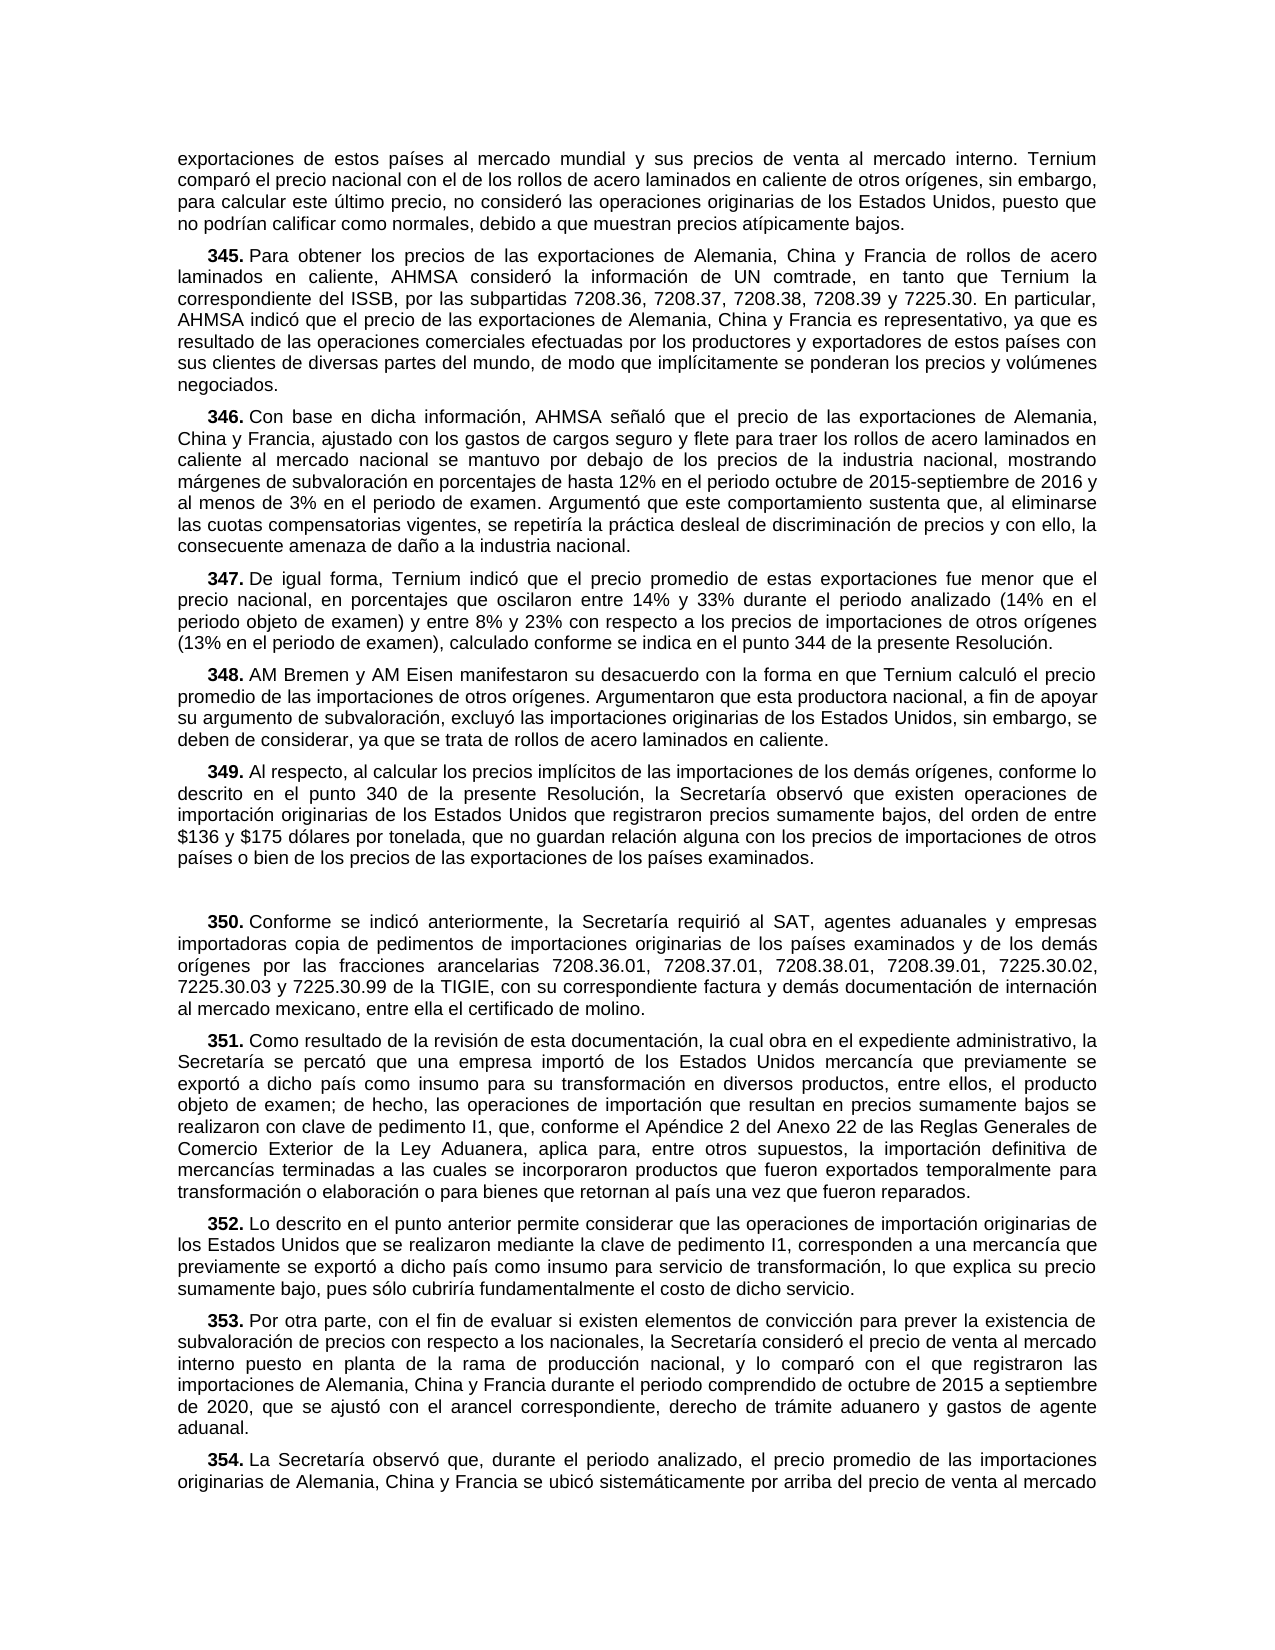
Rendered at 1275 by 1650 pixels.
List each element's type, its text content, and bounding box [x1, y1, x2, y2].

text 348. AM Bremen y AM Eisen manifestaron su desacuerdo con la forma en que Ternium calculó el precio promedio de las importaciones de otros orígenes. Argumentaron que esta productora nacional, a fin de apoyar su argumento de subvaloración, excluyó las importaciones originarias de los Estados Unidos, sin embargo, se deben de considerar, ya que se trata de rollos de acero laminados en caliente. [177, 664, 1098, 750]
text 345. Para obtener los precios de las exportaciones de Alemania, China y Francia de rollos de acero laminados en caliente, AHMSA consideró la información de UN comtrade, en tanto que Ternium la correspondiente del ISSB, por las subpartidas 7208.36, 7208.37, 7208.38, 7208.39 y 7225.30. En particular, AHMSA indicó que el precio de las exportaciones de Alemania, China y Francia es representativo, ya que es resultado de las operaciones comerciales efectuadas por los productores y exportadores de estos países con sus clientes de diversas partes del mundo, de modo que implícitamente se ponderan los precios y volúmenes negociados. [177, 244, 1098, 395]
text 347. De igual forma, Ternium indicó que el precio promedio de estas exportaciones fue menor que el precio nacional, en porcentajes que oscilaron entre 14% y 33% durante el periodo analizado (14% en el periodo objeto de examen) y entre 8% y 23% con respecto a los precios de importaciones de otros orígenes (13% en el periodo de examen), calculado conforme se indica en el punto 344 de la presente Resolución. [177, 567, 1098, 653]
text 346. Con base en dicha información, AHMSA señaló que el precio de las exportaciones de Alemania, China y Francia, ajustado con los gastos de cargos seguro y flete para traer los rollos de acero laminados en caliente al mercado nacional se mantuvo por debajo de los precios de la industria nacional, mostrando márgenes de subvaloración en porcentajes de hasta 12% en el periodo octubre de 2015-septiembre de 2016 y al menos de 3% en el periodo de examen. Argumentó que este comportamiento sustenta que, al eliminarse las cuotas compensatorias vigentes, se repetiría la práctica desleal de discriminación de precios y con ello, la consecuente amenaza de daño a la industria nacional. [177, 406, 1098, 557]
text 353. Por otra parte, con el fin de evaluar si existen elementos de convicción para prever la existencia de subvaloración de precios con respecto a los nacionales, la Secretaría consideró el precio de venta al mercado interno puesto en planta de la rama de producción nacional, y lo comparó con el que registraron las importaciones de Alemania, China y Francia durante el periodo comprendido de octubre de 2015 a septiembre de 2020, que se ajustó con el arancel correspondiente, derecho de trámite aduanero y gastos de agente aduanal. [177, 1309, 1098, 1439]
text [177, 148, 1098, 234]
text 349. Al respecto, al calcular los precios implícitos de las importaciones de los demás orígenes, conforme lo descrito en el punto 340 de la presente Resolución, la Secretaría observó que existen operaciones de importación originarias de los Estados Unidos que registraron precios sumamente bajos, del orden de entre $136 y $175 dólares por tonelada, que no guardan relación alguna con los precios de importaciones de otros países o bien de los precios de las exportaciones de los países examinados. [177, 761, 1098, 869]
text 352. Lo descrito en el punto anterior permite considerar que las operaciones de importación originarias de los Estados Unidos que se realizaron mediante la clave de pedimento I1, corresponden a una mercancía que previamente se exportó a dicho país como insumo para servicio de transformación, lo que explica su precio sumamente bajo, pues sólo cubriría fundamentalmente el costo de dicho servicio. [177, 1213, 1098, 1299]
text 351. Como resultado de la revisión de esta documentación, la cual obra en el expediente administrativo, la Secretaría se percató que una empresa importó de los Estados Unidos mercancía que previamente se exportó a dicho país como insumo para su transformación en diversos productos, entre ellos, el producto objeto de examen; de hecho, las operaciones de importación que resultan en precios sumamente bajos se realizaron con clave de pedimento I1, que, conforme el Apéndice 2 del Anexo 22 de las Reglas Generales de Comercio Exterior de la Ley Aduanera, aplica para, entre otros supuestos, la importación definitiva de mercancías terminadas a las cuales se incorporaron productos que fueron exportados temporalmente para transformación o elaboración o para bienes que retornan al país una vez que fueron reparados. [177, 1029, 1098, 1202]
text 350. Conforme se indicó anteriormente, la Secretaría requirió al SAT, agentes aduanales y empresas importadoras copia de pedimentos de importaciones originarias de los países examinados y de los demás orígenes por las fracciones arancelarias 7208.36.01, 7208.37.01, 7208.38.01, 7208.39.01, 7225.30.02, 7225.30.03 y 7225.30.99 de la TIGIE, con su correspondiente factura y demás documentación de internación al mercado mexicano, entre ella el certificado de molino. [177, 911, 1098, 1019]
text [177, 1449, 1098, 1492]
